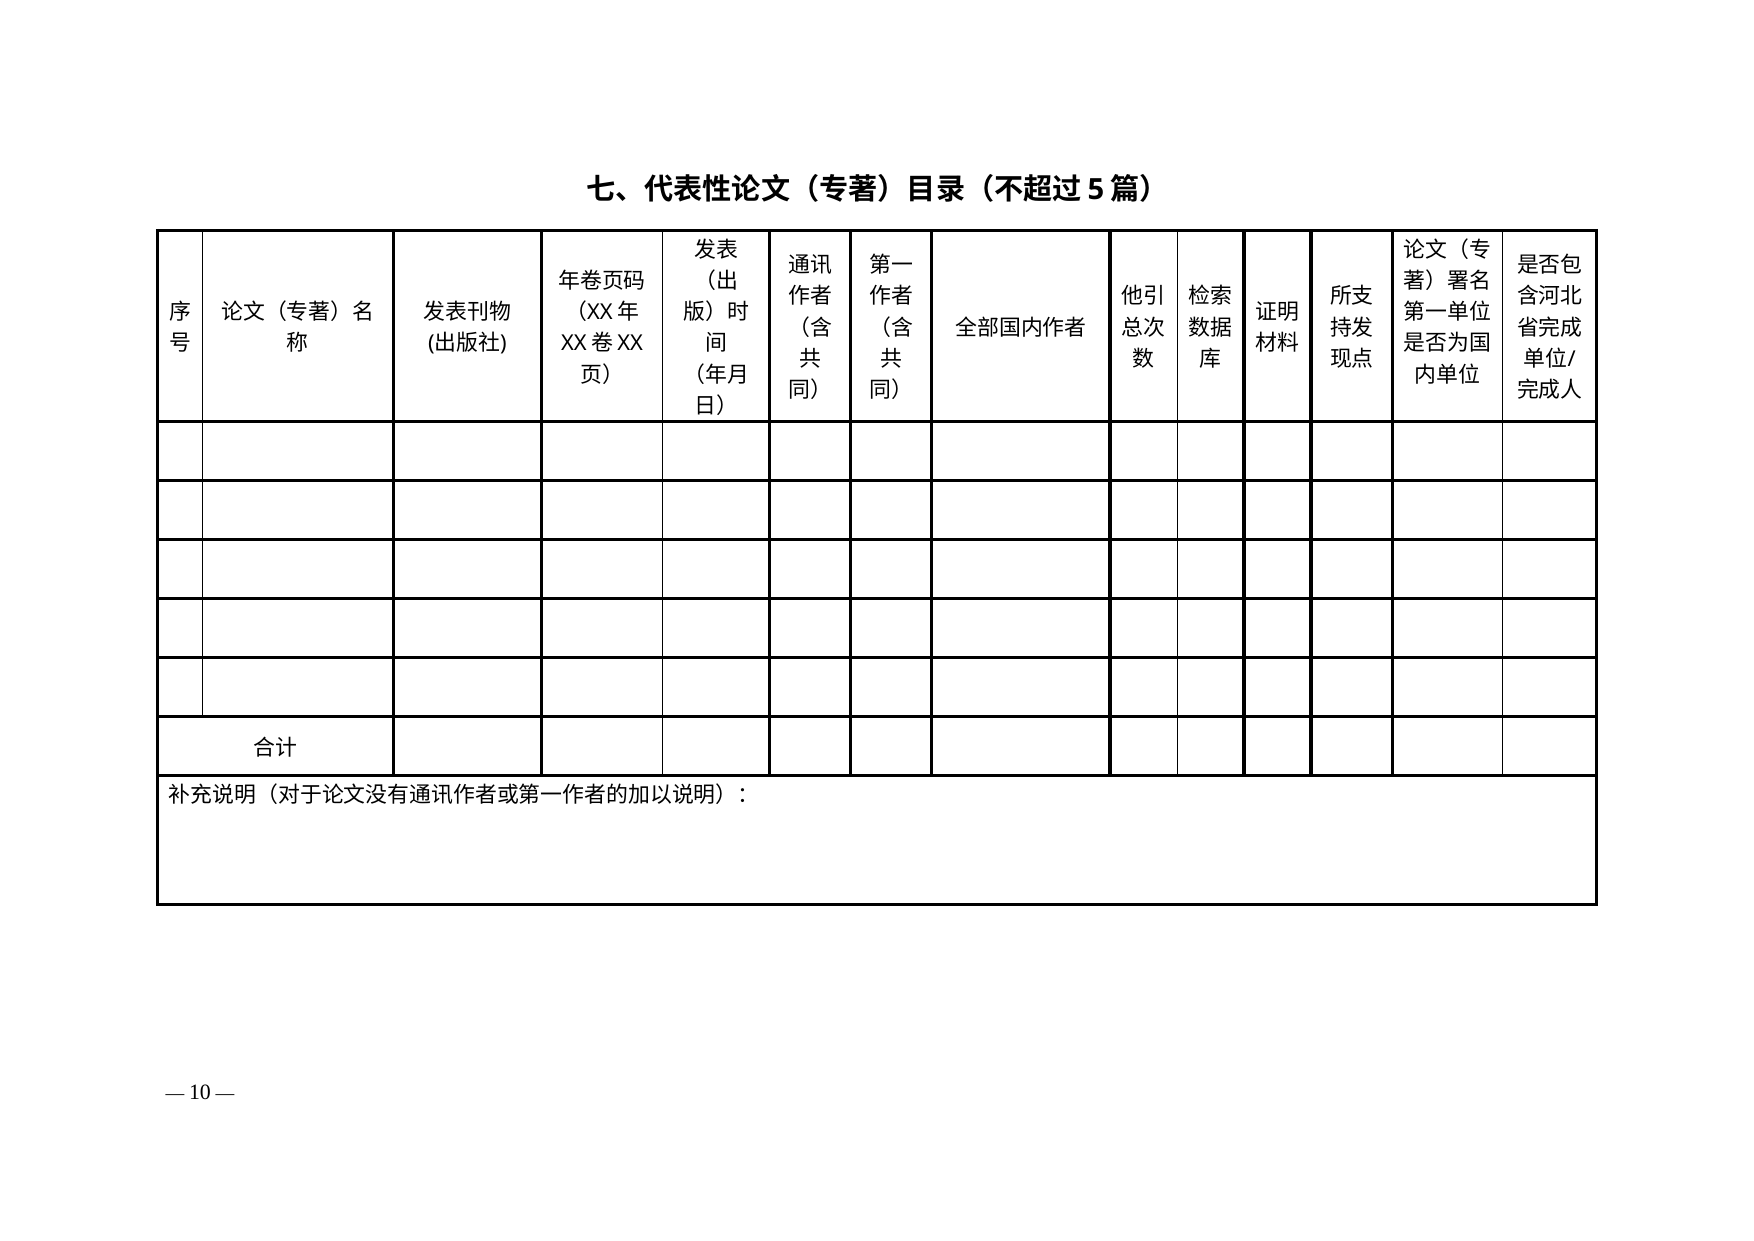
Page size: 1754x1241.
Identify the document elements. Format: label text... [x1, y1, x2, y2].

table_cell [1394, 600, 1502, 656]
table_cell [543, 423, 662, 479]
table_header 全部国内作者 [933, 232, 1108, 419]
table_cell [771, 659, 849, 715]
table_header 他引总次数 [1112, 232, 1177, 419]
table_cell [933, 600, 1108, 656]
table_cell 补充说明（对于论文没有通讯作者或第一作者的加以说明）： [159, 777, 1595, 903]
table_cell [771, 718, 849, 774]
table_cell [1313, 423, 1391, 479]
table_cell [933, 423, 1108, 479]
table_cell [1394, 482, 1502, 538]
table_cell [1112, 423, 1177, 479]
table_cell [852, 423, 930, 479]
table_cell [395, 718, 540, 774]
table_cell [159, 600, 202, 656]
table_cell [543, 541, 662, 597]
table_cell [159, 423, 202, 479]
table_cell [852, 659, 930, 715]
table_cell [1394, 659, 1502, 715]
table_cell [1178, 541, 1242, 597]
table_cell [395, 423, 540, 479]
table_header 通讯 作者 （含共同） [771, 232, 849, 419]
table_cell [1503, 600, 1595, 656]
table_cell [933, 541, 1108, 597]
table_cell [159, 482, 202, 538]
table_cell [852, 482, 930, 538]
table_cell [771, 541, 849, 597]
table_cell [1178, 659, 1242, 715]
text 七、代表性论文（专著）目录（不超过5篇） [165, 165, 1588, 208]
table_cell [1503, 718, 1595, 774]
table_cell [543, 482, 662, 538]
table_header 论文（专著）名称 [203, 232, 392, 419]
table_cell [852, 718, 930, 774]
table_cell [1246, 718, 1309, 774]
table_cell [1178, 600, 1242, 656]
table_cell [933, 659, 1108, 715]
table_cell [663, 482, 768, 538]
table_cell [1313, 659, 1391, 715]
table_cell [1394, 423, 1502, 479]
table_cell [543, 600, 662, 656]
table_cell [1112, 659, 1177, 715]
table_cell [1503, 423, 1595, 479]
table_cell [1112, 600, 1177, 656]
table_header 证明材料 [1246, 232, 1309, 419]
table_cell [1394, 541, 1502, 597]
table_cell [1178, 718, 1242, 774]
table_cell [663, 423, 768, 479]
table_cell [1313, 482, 1391, 538]
table_cell [852, 600, 930, 656]
table_cell [1394, 718, 1502, 774]
table_header 是否包含河北省完成单位/完成人 [1503, 232, 1595, 419]
table_cell [1503, 541, 1595, 597]
table_cell [1246, 600, 1309, 656]
table_header 发表（出版）时间 （年月日） [663, 232, 768, 419]
table_cell [1112, 482, 1177, 538]
table_cell [1246, 659, 1309, 715]
table_cell [933, 482, 1108, 538]
table_header 年卷页码 （XX年XX卷XX页） [543, 232, 662, 419]
table_cell [203, 600, 392, 656]
table_cell [543, 659, 662, 715]
table_cell [771, 600, 849, 656]
table_cell [663, 659, 768, 715]
table_cell [1313, 541, 1391, 597]
table_header 检索数据库 [1178, 232, 1242, 419]
table_header 序号 [159, 232, 202, 419]
table_cell [663, 718, 768, 774]
table_cell [395, 541, 540, 597]
table_cell [663, 600, 768, 656]
table_header 论文（专著）署名第一单位是否为国内单位 [1394, 232, 1502, 419]
table_cell [1246, 482, 1309, 538]
table_cell [1246, 423, 1309, 479]
table_cell [1313, 718, 1391, 774]
table_cell [395, 482, 540, 538]
table_cell [203, 541, 392, 597]
table_cell [1503, 482, 1595, 538]
table_cell [159, 659, 202, 715]
table_header 所支持发现点 [1313, 232, 1391, 419]
table_cell 合计 [159, 718, 392, 774]
table_cell [203, 659, 392, 715]
table_cell [933, 718, 1108, 774]
table_cell [159, 541, 202, 597]
table_cell [663, 541, 768, 597]
table_cell [1112, 541, 1177, 597]
table_cell [543, 718, 662, 774]
table_cell [1178, 482, 1242, 538]
table_header 第一 作者 （含共同） [852, 232, 930, 419]
table_cell [395, 659, 540, 715]
table_cell [1503, 659, 1595, 715]
table_cell [771, 482, 849, 538]
table_cell [852, 541, 930, 597]
table_cell [1178, 423, 1242, 479]
table_cell [1246, 541, 1309, 597]
table_cell [1112, 718, 1177, 774]
table_cell [203, 482, 392, 538]
table_cell [203, 423, 392, 479]
table_cell [1313, 600, 1391, 656]
table_cell [395, 600, 540, 656]
table_header 发表刊物 (出版社) [395, 232, 540, 419]
table_cell [771, 423, 849, 479]
